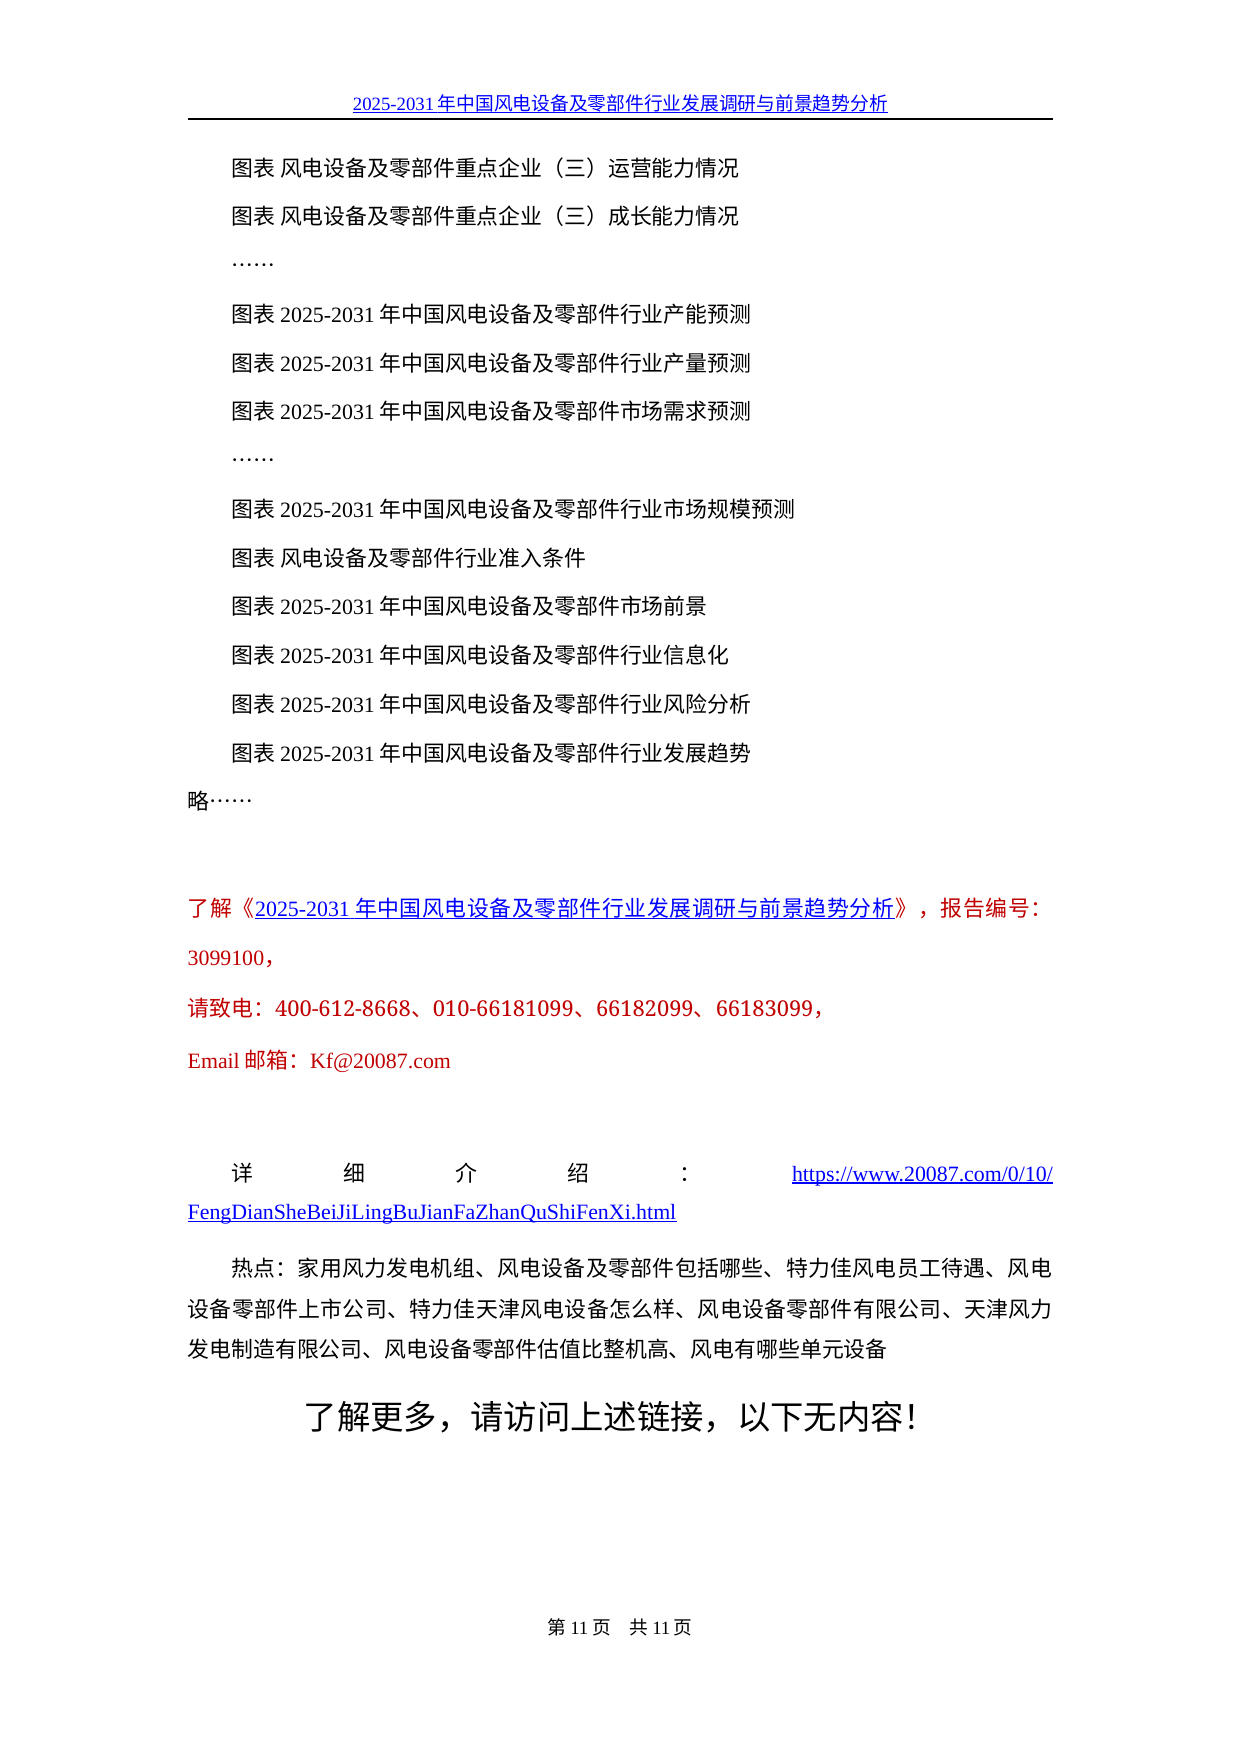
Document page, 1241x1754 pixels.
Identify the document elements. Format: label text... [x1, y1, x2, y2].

title 了解更多，请访问上述链接，以下无内容！ [187, 1382, 1053, 1447]
text 详细介绍：https://www.20087.com/0/10/FengDianSheBeiJiLingBuJianFaZhanQuShiFenXi.html [187, 1155, 1053, 1228]
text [187, 150, 1053, 816]
text 了解《2025-2031年中国风电设备及零部件行业发展调研与前景趋势分析》，报告编号：3099100， [187, 890, 1053, 972]
text Email邮箱：Kf@20087.com [187, 1042, 1053, 1075]
text 热点：家用风力发电机组、风电设备及零部件包括哪些、特力佳风电员工待遇、风电设备零部件上市公司、特力佳天津风电设备怎么样、风电设备零部件有限公司、天津风力发电制造有限公司、风电设备零部件估值比整机高、风电有哪些单元设备 [187, 1251, 1053, 1364]
text 请致电：400-612-8668、010-66181099、66182099、66183099， [187, 991, 1053, 1023]
